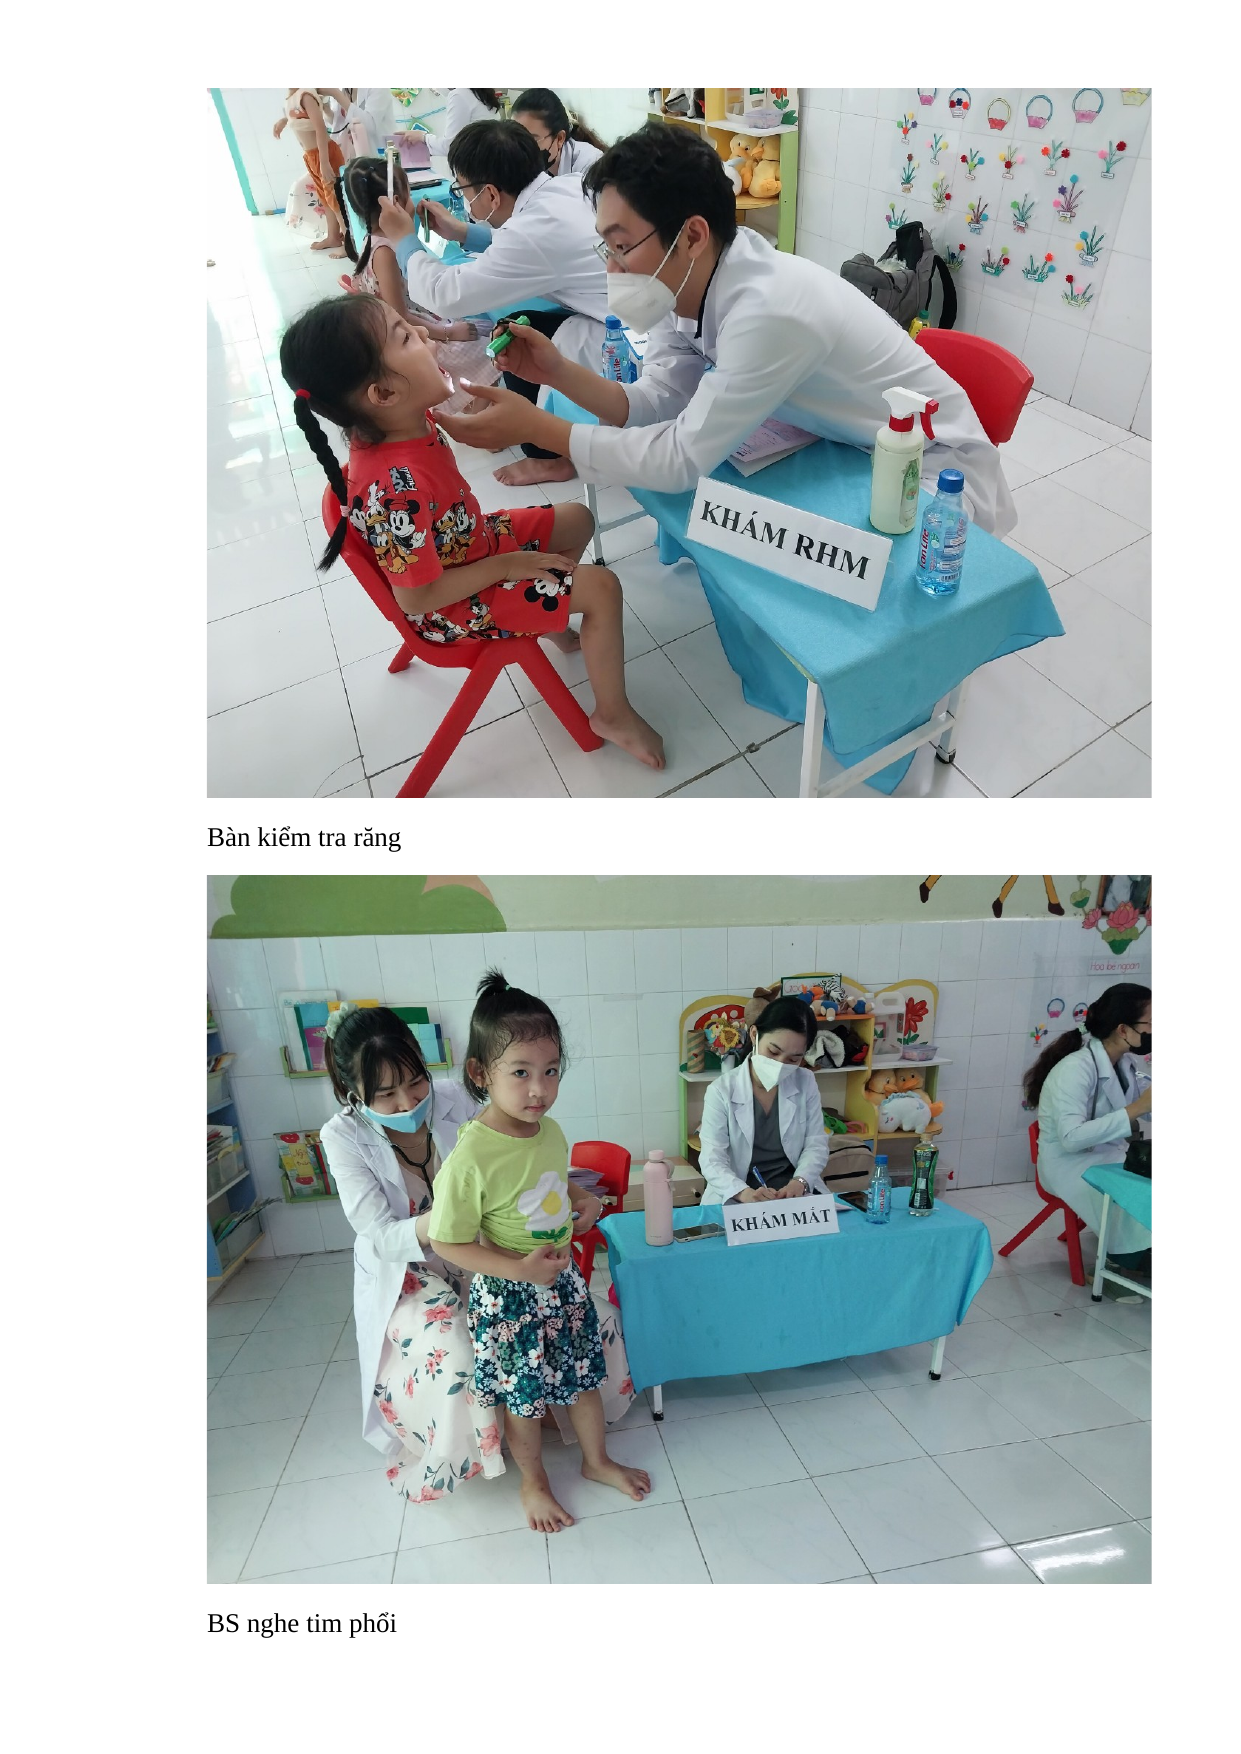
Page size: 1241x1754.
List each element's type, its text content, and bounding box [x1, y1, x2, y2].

picture [206, 88, 1152, 798]
text Bàn kiểm tra răng [207, 821, 1152, 852]
picture [206, 875, 1152, 1584]
text BS nghe tim phổi [207, 1607, 1152, 1638]
